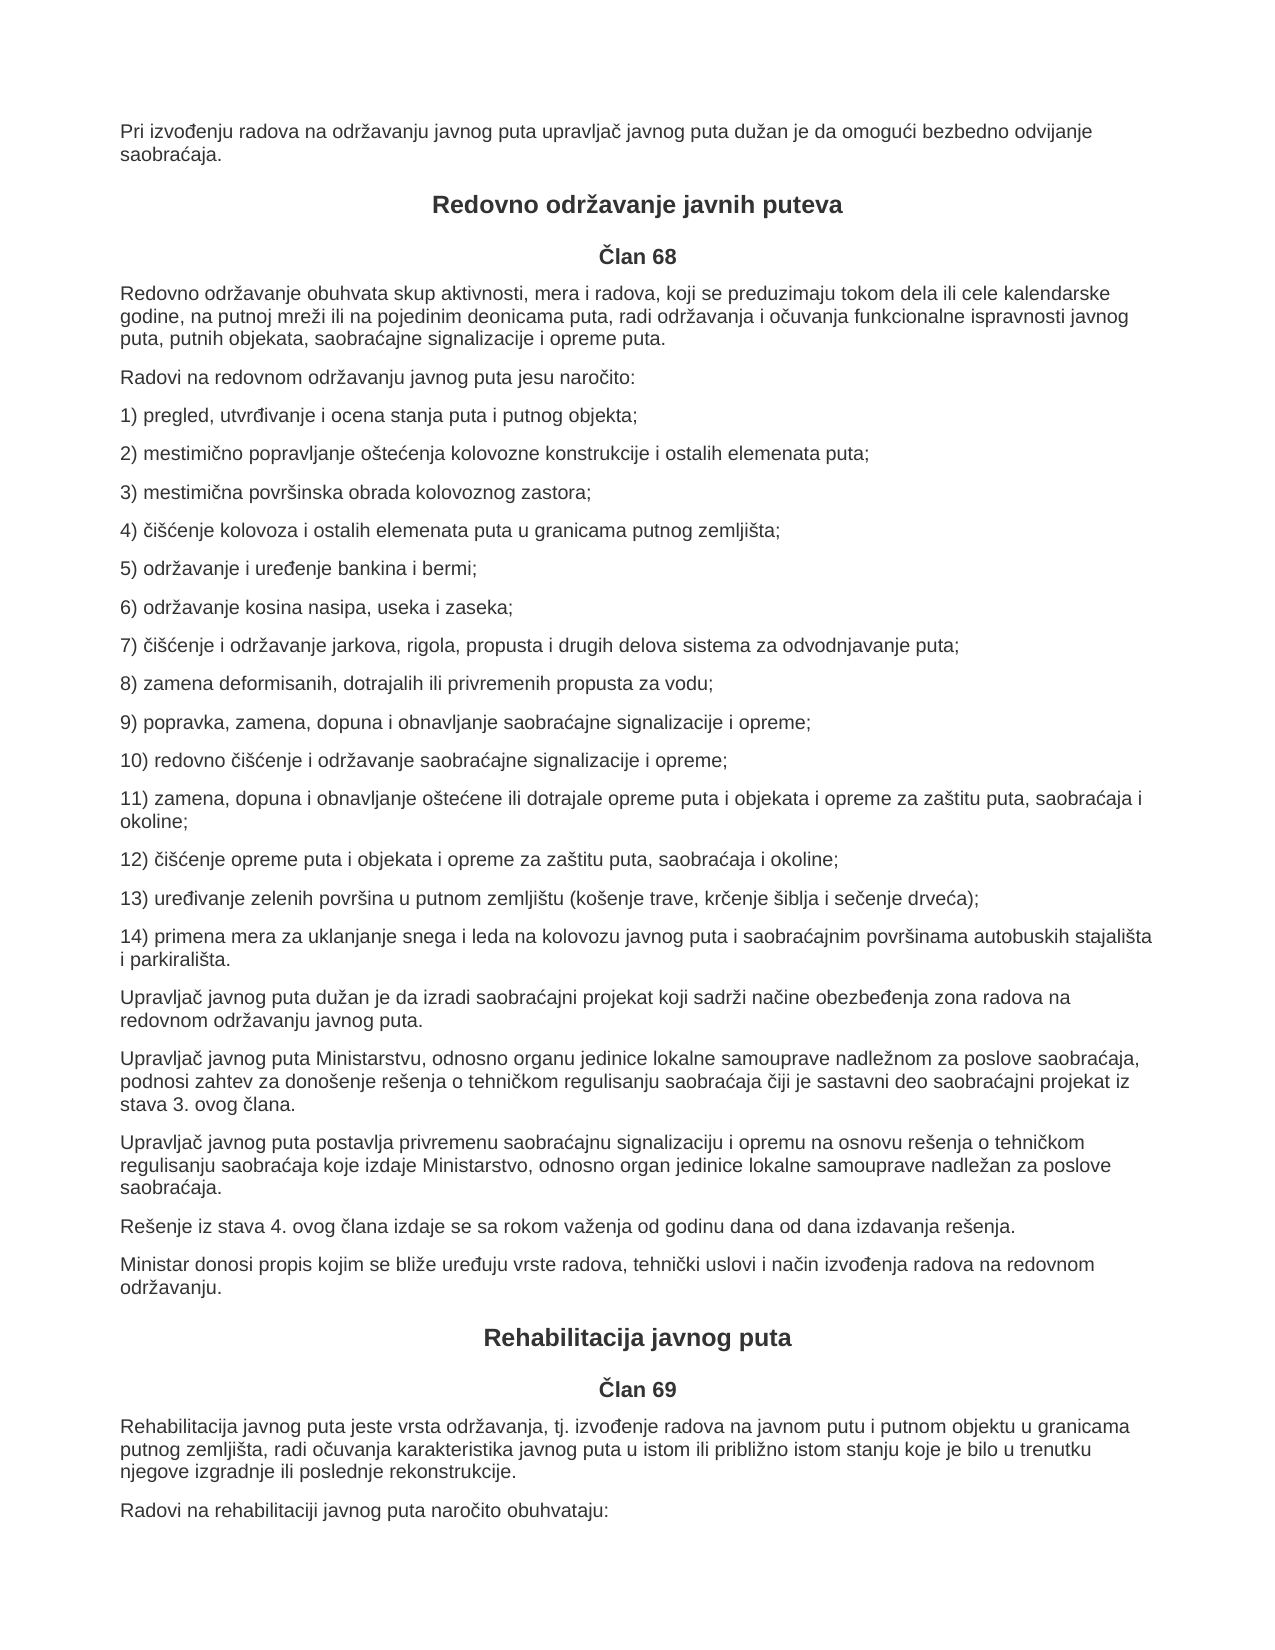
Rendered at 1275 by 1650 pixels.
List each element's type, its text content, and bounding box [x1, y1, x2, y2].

text 9) popravka, zamena, dopuna i obnavljanje saobraćajne signalizacije i opreme; [120, 711, 1155, 733]
text 14) primena mera za uklanjanje snega i leda na kolovozu javnog puta i saobraćajnim površinama autobuskih stajališta i parkirališta. [120, 925, 1155, 970]
text Upravljač javnog puta dužan je da izradi saobraćajni projekat koji sadrži načine obezbeđenja zona radova na redovnom održavanju javnog puta. [120, 986, 1155, 1031]
text 2) mestimično popravljanje oštećenja kolovozne konstrukcije i ostalih elemenata puta; [120, 442, 1155, 465]
text Član 69 [120, 1377, 1155, 1402]
text Redovno održavanje obuhvata skup aktivnosti, mera i radova, koji se preduzimaju tokom dela ili cele kalendarske godine, na putnoj mreži ili na pojedinim deonicama puta, radi održavanja i očuvanja funkcionalne ispravnosti javnog puta, putnih objekata, saobraćajne signalizacije i opreme puta. [120, 282, 1155, 350]
text 3) mestimična površinska obrada kolovoznog zastora; [120, 481, 1155, 503]
text 8) zamena deformisanih, dotrajalih ili privremenih propusta za vodu; [120, 672, 1155, 695]
text 7) čišćenje i održavanje jarkova, rigola, propusta i drugih delova sistema za odvodnjavanje puta; [120, 634, 1155, 657]
text Član 68 [120, 244, 1155, 269]
text Rehabilitacija javnog puta jeste vrsta održavanja, tj. izvođenje radova na javnom putu i putnom objektu u granicama putnog zemljišta, radi očuvanja karakteristika javnog puta u istom ili približno istom stanju koje je bilo u trenutku njegove izgradnje ili poslednje rekonstrukcije. [120, 1415, 1155, 1483]
text 6) održavanje kosina nasipa, useka i zaseka; [120, 596, 1155, 618]
text Upravljač javnog puta Ministarstvu, odnosno organu jedinice lokalne samouprave nadležnom za poslove saobraćaja, podnosi zahtev za donošenje rešenja o tehničkom regulisanju saobraćaja čiji je sastavni deo saobraćajni projekat iz stava 3. ovog člana. [120, 1047, 1155, 1115]
text 13) uređivanje zelenih površina u putnom zemljištu (košenje trave, krčenje šiblja i sečenje drveća); [120, 887, 1155, 909]
text Radovi na redovnom održavanju javnog puta jesu naročito: [120, 366, 1155, 388]
text Ministar donosi propis kojim se bliže uređuju vrste radova, tehnički uslovi i način izvođenja radova na redovnom održavanju. [120, 1253, 1155, 1298]
text Upravljač javnog puta postavlja privremenu saobraćajnu signalizaciju i opremu na osnovu rešenja o tehničkom regulisanju saobraćaja koje izdaje Ministarstvo, odnosno organ jedinice lokalne samouprave nadležan za poslove saobraćaja. [120, 1131, 1155, 1199]
text Redovno održavanje javnih puteva [120, 190, 1155, 219]
text 12) čišćenje opreme puta i objekata i opreme za zaštitu puta, saobraćaja i okoline; [120, 848, 1155, 871]
text Rehabilitacija javnog puta [120, 1323, 1155, 1352]
text Radovi na rehabilitaciji javnog puta naročito obuhvataju: [120, 1498, 1155, 1521]
text 10) redovno čišćenje i održavanje saobraćajne signalizacije i opreme; [120, 749, 1155, 772]
text Pri izvođenju radova na održavanju javnog puta upravljač javnog puta dužan je da omogući bezbedno odvijanje saobraćaja. [120, 120, 1155, 165]
text 1) pregled, utvrđivanje i ocena stanja puta i putnog objekta; [120, 404, 1155, 427]
text 11) zamena, dopuna i obnavljanje oštećene ili dotrajale opreme puta i objekata i opreme za zaštitu puta, saobraćaja i okoline; [120, 787, 1155, 833]
text 4) čišćenje kolovoza i ostalih elemenata puta u granicama putnog zemljišta; [120, 519, 1155, 542]
text Rešenje iz stava 4. ovog člana izdaje se sa rokom važenja od godinu dana od dana izdavanja rešenja. [120, 1214, 1155, 1237]
text 5) održavanje i uređenje bankina i bermi; [120, 557, 1155, 580]
